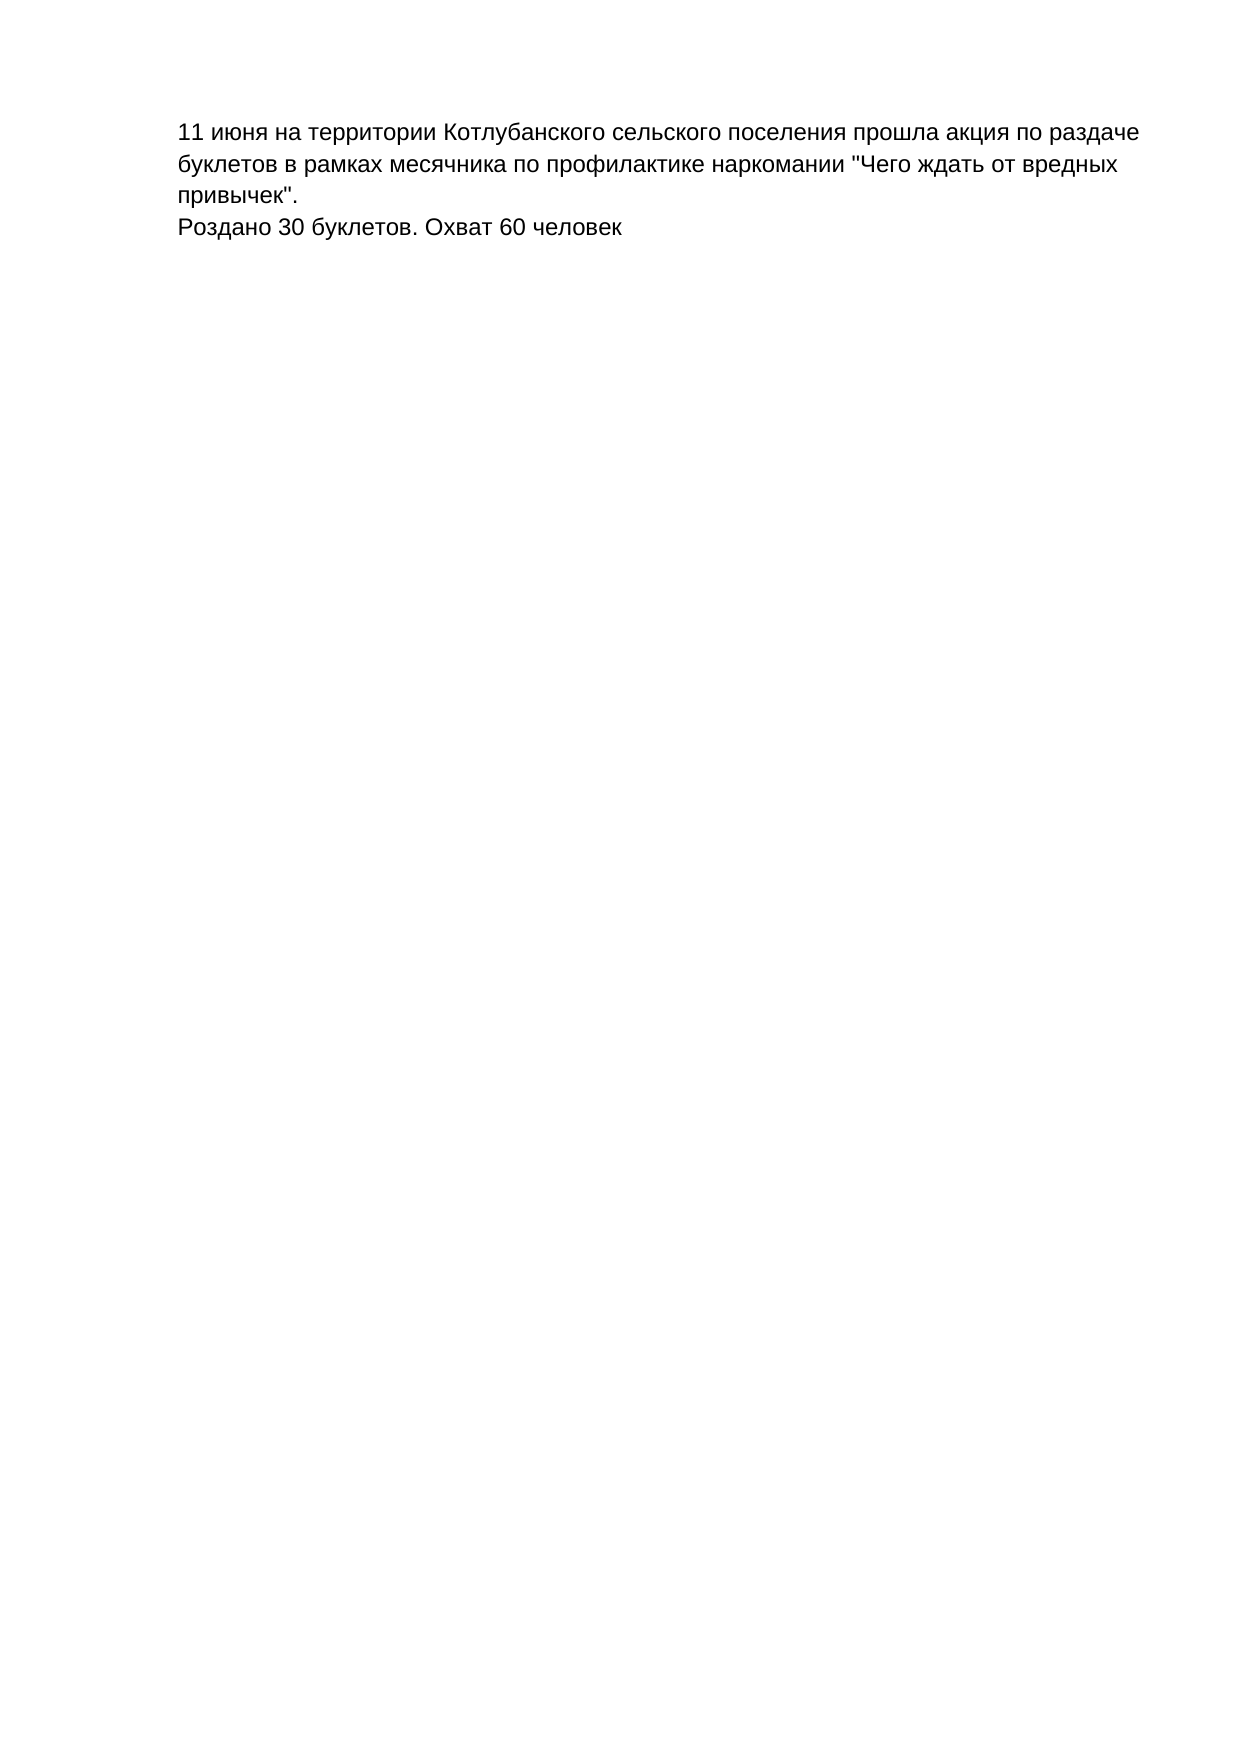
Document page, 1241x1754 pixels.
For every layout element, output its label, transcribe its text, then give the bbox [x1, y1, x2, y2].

text 11 июня на территории Котлубанского сельского поселения прошла акция по раздаче буклетов в рамках месячника по профилактике наркомании "Чего ждать от вредных привычек". Роздано 30 буклетов. Охват 60 человек [177, 118, 1152, 241]
